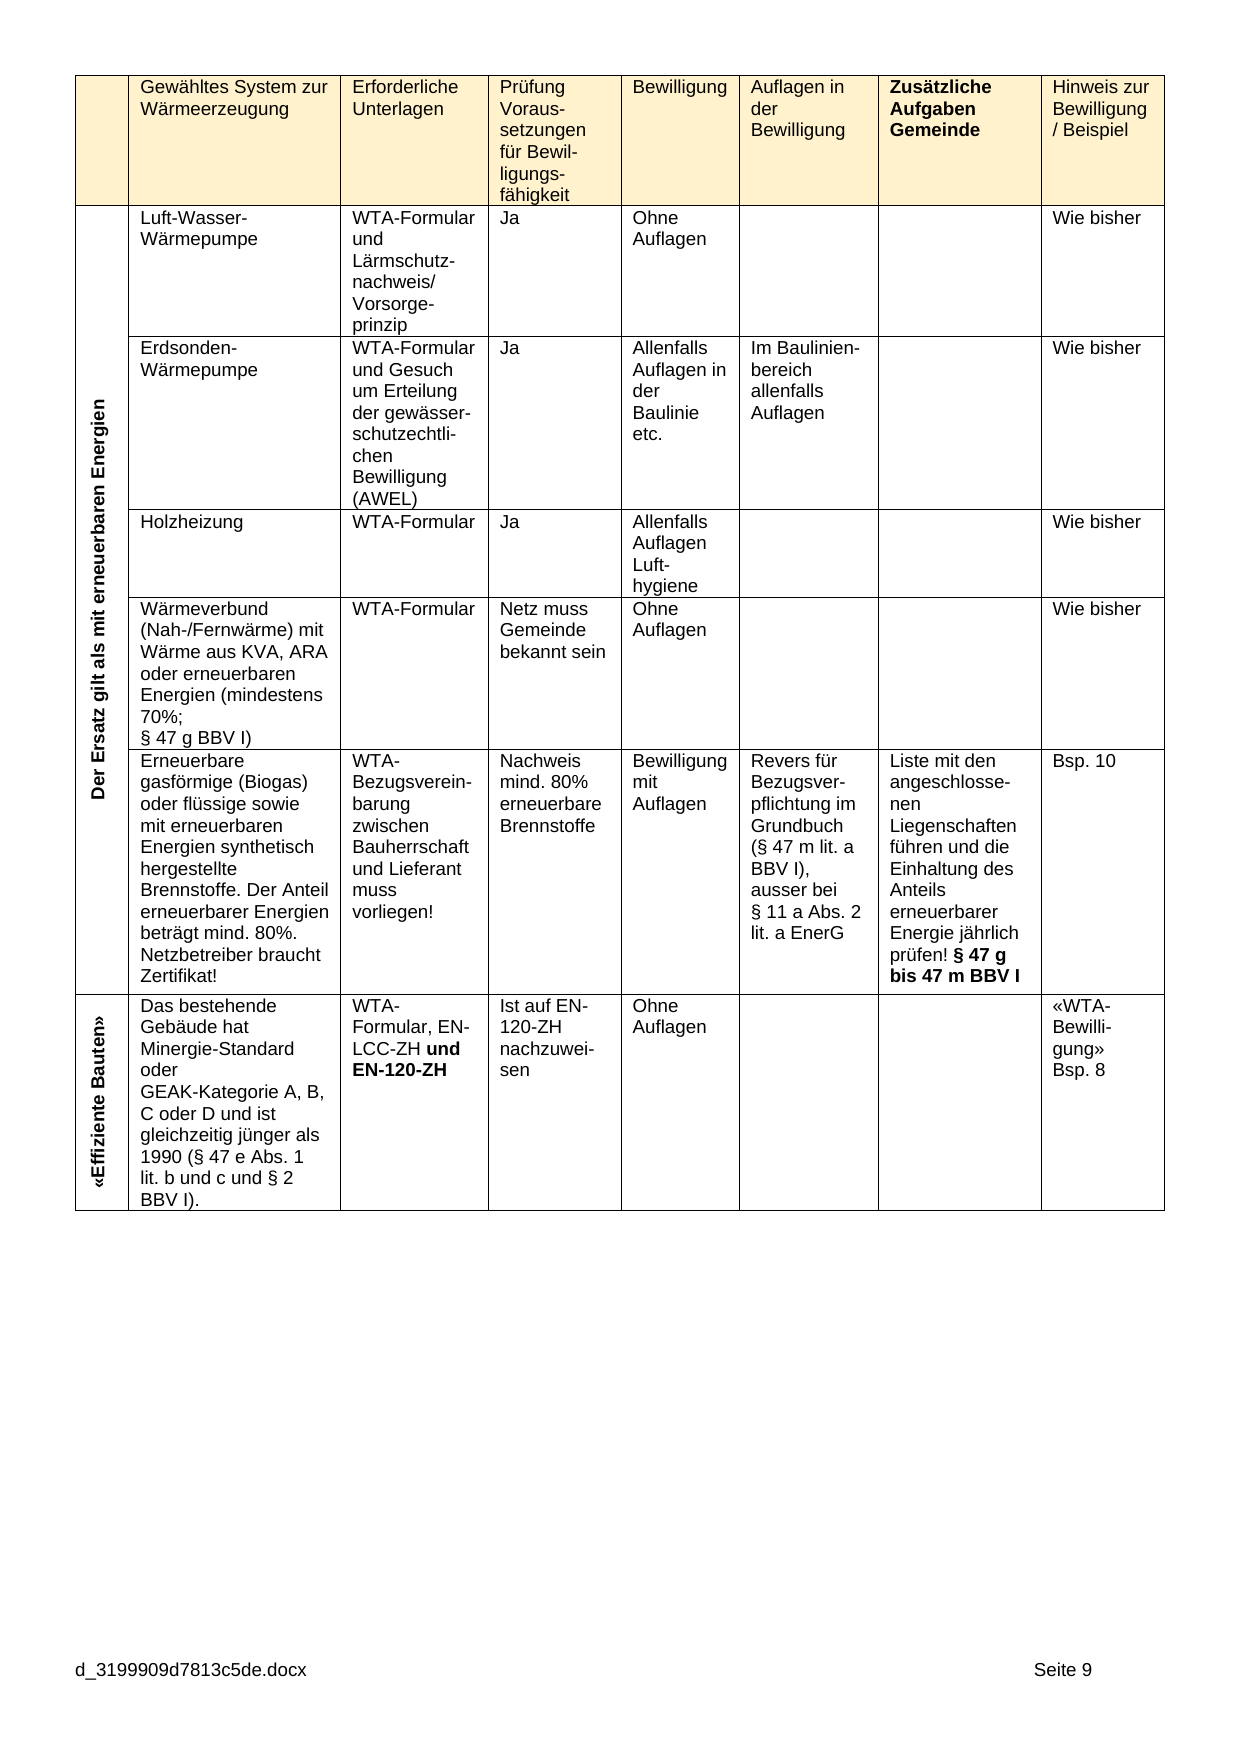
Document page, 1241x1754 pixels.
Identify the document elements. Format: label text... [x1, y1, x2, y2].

table_cell [879, 598, 1041, 749]
table_cell Das bestehende Gebäude hat Minergie-Standard oder GEAK-Kategorie A, B, C oder D und ist gleichzeitig jünger als 1990 (§ 47 e Abs. 1 lit. b und c und § 2 BBV I). [129, 995, 340, 1210]
table_header Auflagen in der Bewilligung [740, 76, 878, 205]
table_cell WTA-Formular [341, 510, 488, 597]
table_cell [879, 510, 1041, 597]
table_header [76, 76, 128, 205]
table_cell [879, 337, 1041, 509]
table_cell Ist auf EN-120-ZH nachzuwei-sen [489, 995, 621, 1210]
table_header Gewähltes System zur Wärmeerzeugung [129, 76, 340, 205]
table_cell Ohne Auflagen [622, 995, 739, 1210]
table_cell WTA-Formular und Lärmschutz- nachweis/ Vorsorge-prinzip [341, 206, 488, 336]
table_cell Liste mit den angeschlosse-nen Liegenschaften führen und die Einhaltung des Anteils erneuerbarer Energie jährlich prüfen! § 47 g bis 47 m BBV I [879, 750, 1041, 993]
table_cell Luft-Wasser-Wärmepumpe [129, 206, 340, 336]
table_cell Wärmeverbund (Nah-/Fernwärme) mit Wärme aus KVA, ARA oder erneuerbaren Energien (mindestens 70%; § 47 g BBV I) [129, 598, 340, 749]
table_cell Erneuerbare gasförmige (Biogas) oder flüssige sowie mit erneuerbaren Energien synthetisch hergestellte Brennstoffe. Der Anteil erneuerbarer Energien beträgt mind. 80%. Netzbetreiber braucht Zertifikat! [129, 750, 340, 993]
table_cell WTA-Formular [341, 598, 488, 749]
table_cell [740, 598, 878, 749]
table_cell Revers für Bezugsver-pflichtung im Grundbuch (§ 47 m lit. a BBV I), ausser bei § 11 a Abs. 2 lit. a EnerG [740, 750, 878, 993]
table_cell [879, 995, 1041, 1210]
table_cell Allenfalls Auflagen in der Baulinie etc. [622, 337, 739, 509]
table_cell Ohne Auflagen [622, 206, 739, 336]
table_cell WTA-Formular und Gesuch um Erteilung der gewässer-schutzechtli-chen Bewilligung (AWEL) [341, 337, 488, 509]
table_cell Wie bisher [1042, 337, 1164, 509]
table_cell «Effiziente Bauten» [76, 995, 128, 1210]
table_cell [740, 206, 878, 336]
table_cell Der Ersatz gilt als mit erneuerbaren Energien [76, 206, 128, 993]
table_cell Ja [489, 206, 621, 336]
table_cell Holzheizung [129, 510, 340, 597]
table_cell Wie bisher [1042, 510, 1164, 597]
table_cell Im Baulinien-bereich allenfalls Auflagen [740, 337, 878, 509]
table_header Hinweis zur Bewilligung / Beispiel [1042, 76, 1164, 205]
table_header Erforderliche Unterlagen [341, 76, 488, 205]
table_cell «WTA-Bewilli-gung» Bsp. 8 [1042, 995, 1164, 1210]
table_header Zusätzliche Aufgaben Gemeinde [879, 76, 1041, 205]
table_cell [740, 510, 878, 597]
table_cell [740, 995, 878, 1210]
table_cell Wie bisher [1042, 598, 1164, 749]
table_cell Wie bisher [1042, 206, 1164, 336]
table_cell WTA-Formular, EN-LCC-ZH und EN-120-ZH [341, 995, 488, 1210]
table_cell Nachweis mind. 80% erneuerbare Brennstoffe [489, 750, 621, 993]
table_cell Bewilligung mit Auflagen [622, 750, 739, 993]
table_cell Ohne Auflagen [622, 598, 739, 749]
table_cell Netz muss Gemeinde bekannt sein [489, 598, 621, 749]
table_cell Allenfalls Auflagen Luft-hygiene [622, 510, 739, 597]
table_header Prüfung Voraus-setzungen für Bewil-ligungs-fähigkeit [489, 76, 621, 205]
table_cell [879, 206, 1041, 336]
table_cell Bsp. 10 [1042, 750, 1164, 993]
table_cell WTA-Bezugsverein- barung zwischen Bauherrschaft und Lieferant muss vorliegen! [341, 750, 488, 993]
table_header Bewilligung [622, 76, 739, 205]
table_cell Ja [489, 510, 621, 597]
table_cell Erdsonden-Wärmepumpe [129, 337, 340, 509]
table_cell Ja [489, 337, 621, 509]
